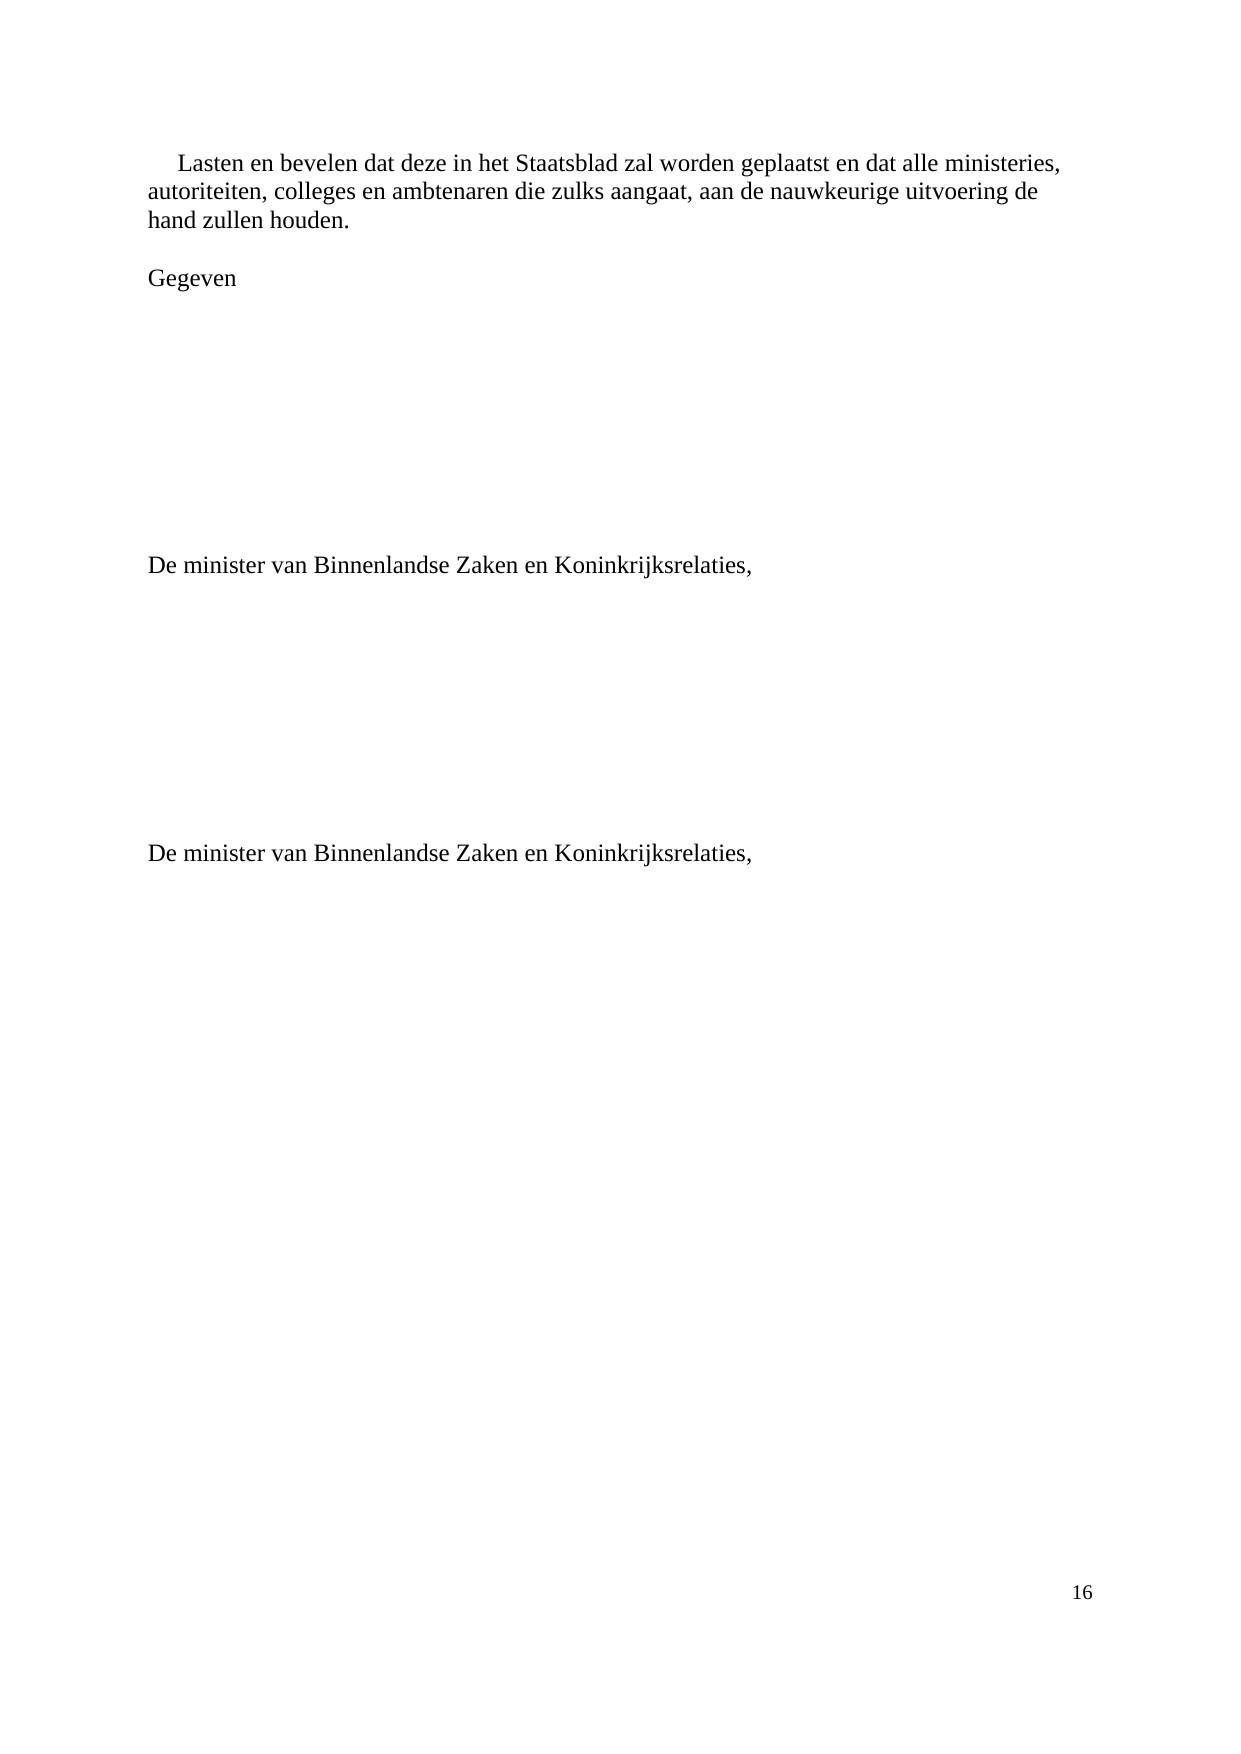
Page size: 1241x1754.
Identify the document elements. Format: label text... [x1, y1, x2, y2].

text De minister van Binnenlandse Zaken en Koninkrijksrelaties, [148, 838, 1092, 866]
text Lasten en bevelen dat deze in het Staatsblad zal worden geplaatst en dat alle ministeries, autoriteiten, colleges en ambtenaren die zulks aangaat, aan de nauwkeurige uitvoering de hand zullen houden. [148, 148, 1092, 234]
text De minister van Binnenlandse Zaken en Koninkrijksrelaties, [148, 550, 1092, 579]
text Gegeven [148, 263, 1092, 291]
